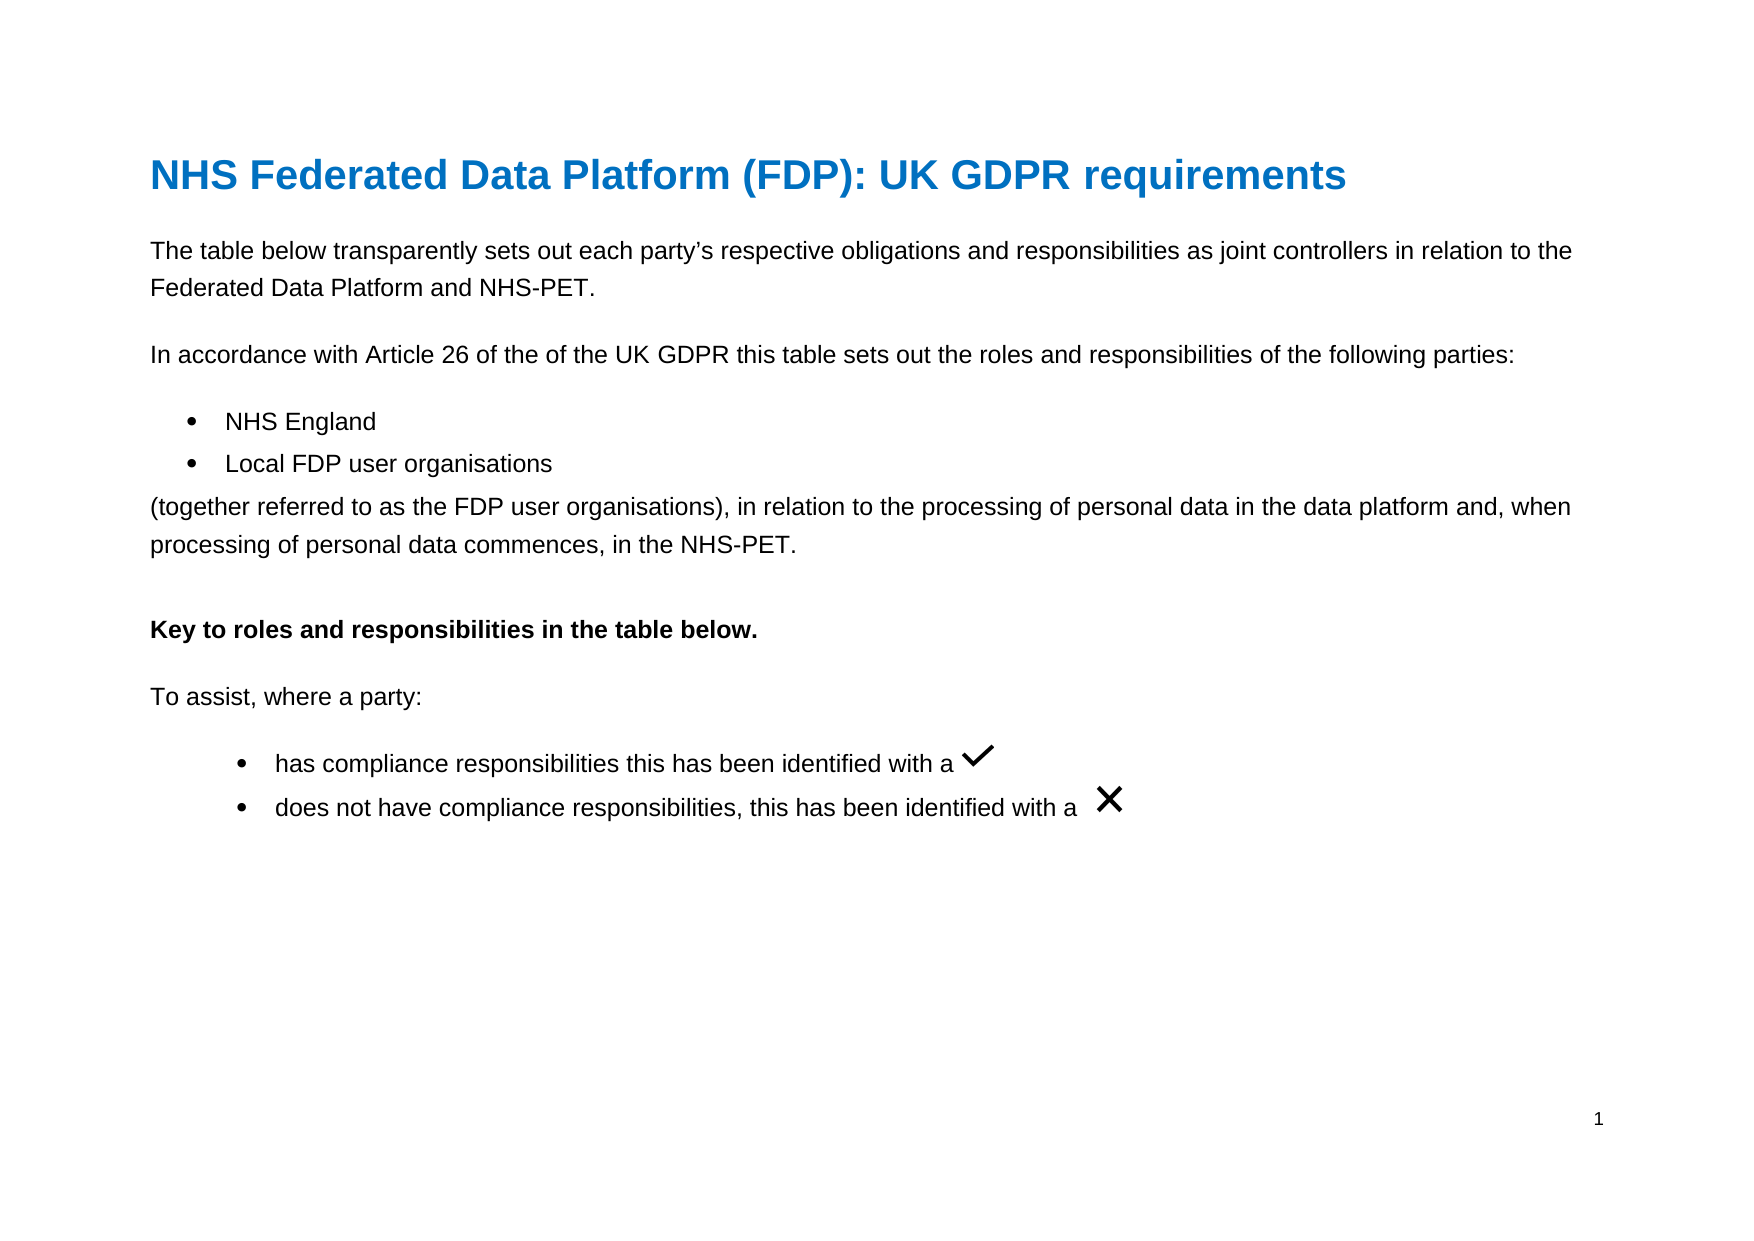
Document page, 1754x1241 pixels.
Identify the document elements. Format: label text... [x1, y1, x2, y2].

text The table below transparently sets out each party’s respective obligations and responsibilities as joint controllers in relation to the Federated Data Platform and NHS-PET. [150, 227, 1604, 302]
list does not have compliance responsibilities, this has been identified with a [237, 782, 1604, 852]
title NHS Federated Data Platform (FDP): UK GDPR requirements [150, 150, 1604, 198]
list (together referred to as the FDP user organisations), in relation to the processing of personal data in the data platform and, when processing of personal data commences, in the NHS-PET. [150, 483, 1604, 558]
text Key to roles and responsibilities in the table below. [150, 606, 1604, 644]
text To assist, where a party: [150, 673, 1604, 710]
list has compliance responsibilities this has been identified with a [237, 739, 1604, 777]
text In accordance with Article 26 of the of the UK GDPR this table sets out the roles and responsibilities of the following parties: [150, 331, 1604, 369]
picture [961, 739, 994, 772]
list NHS England [187, 398, 1604, 435]
picture [1092, 781, 1127, 817]
list Local FDP user organisations [187, 441, 1604, 478]
